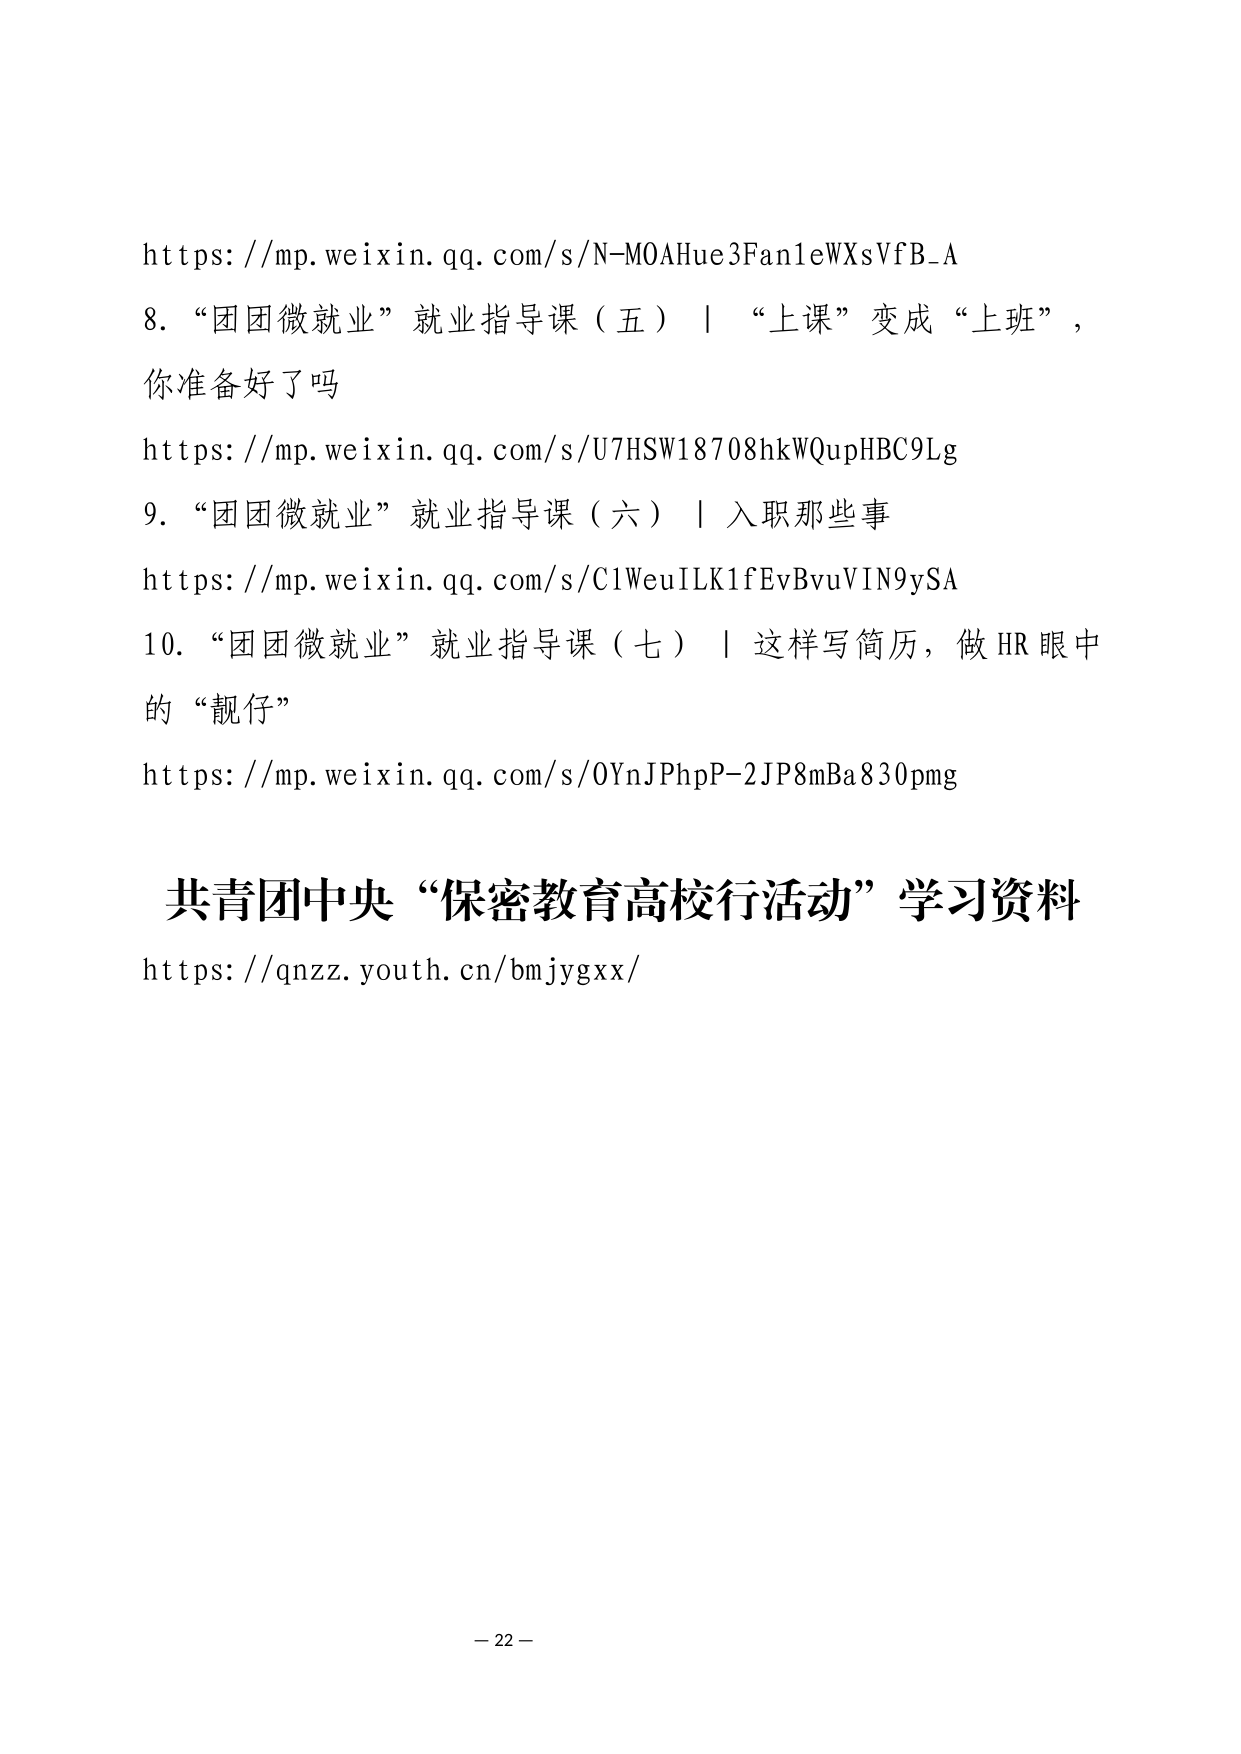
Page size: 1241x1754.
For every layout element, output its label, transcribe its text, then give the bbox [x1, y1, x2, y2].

text https://mp.weixin.qq.com/s/ClWeuILK1fEvBvuVIN9ySA [142, 544, 1104, 609]
text 8.“团团微就业”就业指导课（五） | “上课”变成“上班”，你准备好了吗 [142, 284, 1104, 414]
text 9.“团团微就业”就业指导课（六） | 入职那些事 [142, 479, 1104, 544]
text 10.“团团微就业”就业指导课（七） | 这样写简历，做HR眼中的“靓仔” [142, 609, 1104, 739]
text 共青团中央“保密教育高校行活动”学习资料 [142, 869, 1104, 934]
text https://qnzz.youth.cn/bmjygxx/ [142, 934, 1104, 999]
text https://mp.weixin.qq.com/s/U7HSW18708hkWQupHBC9Lg [142, 414, 1104, 479]
text https://mp.weixin.qq.com/s/N-MOAHue3Fan1eWXsVfB_A [142, 219, 1104, 284]
text https://mp.weixin.qq.com/s/OYnJPhpP-2JP8mBa830pmg [142, 739, 1104, 804]
